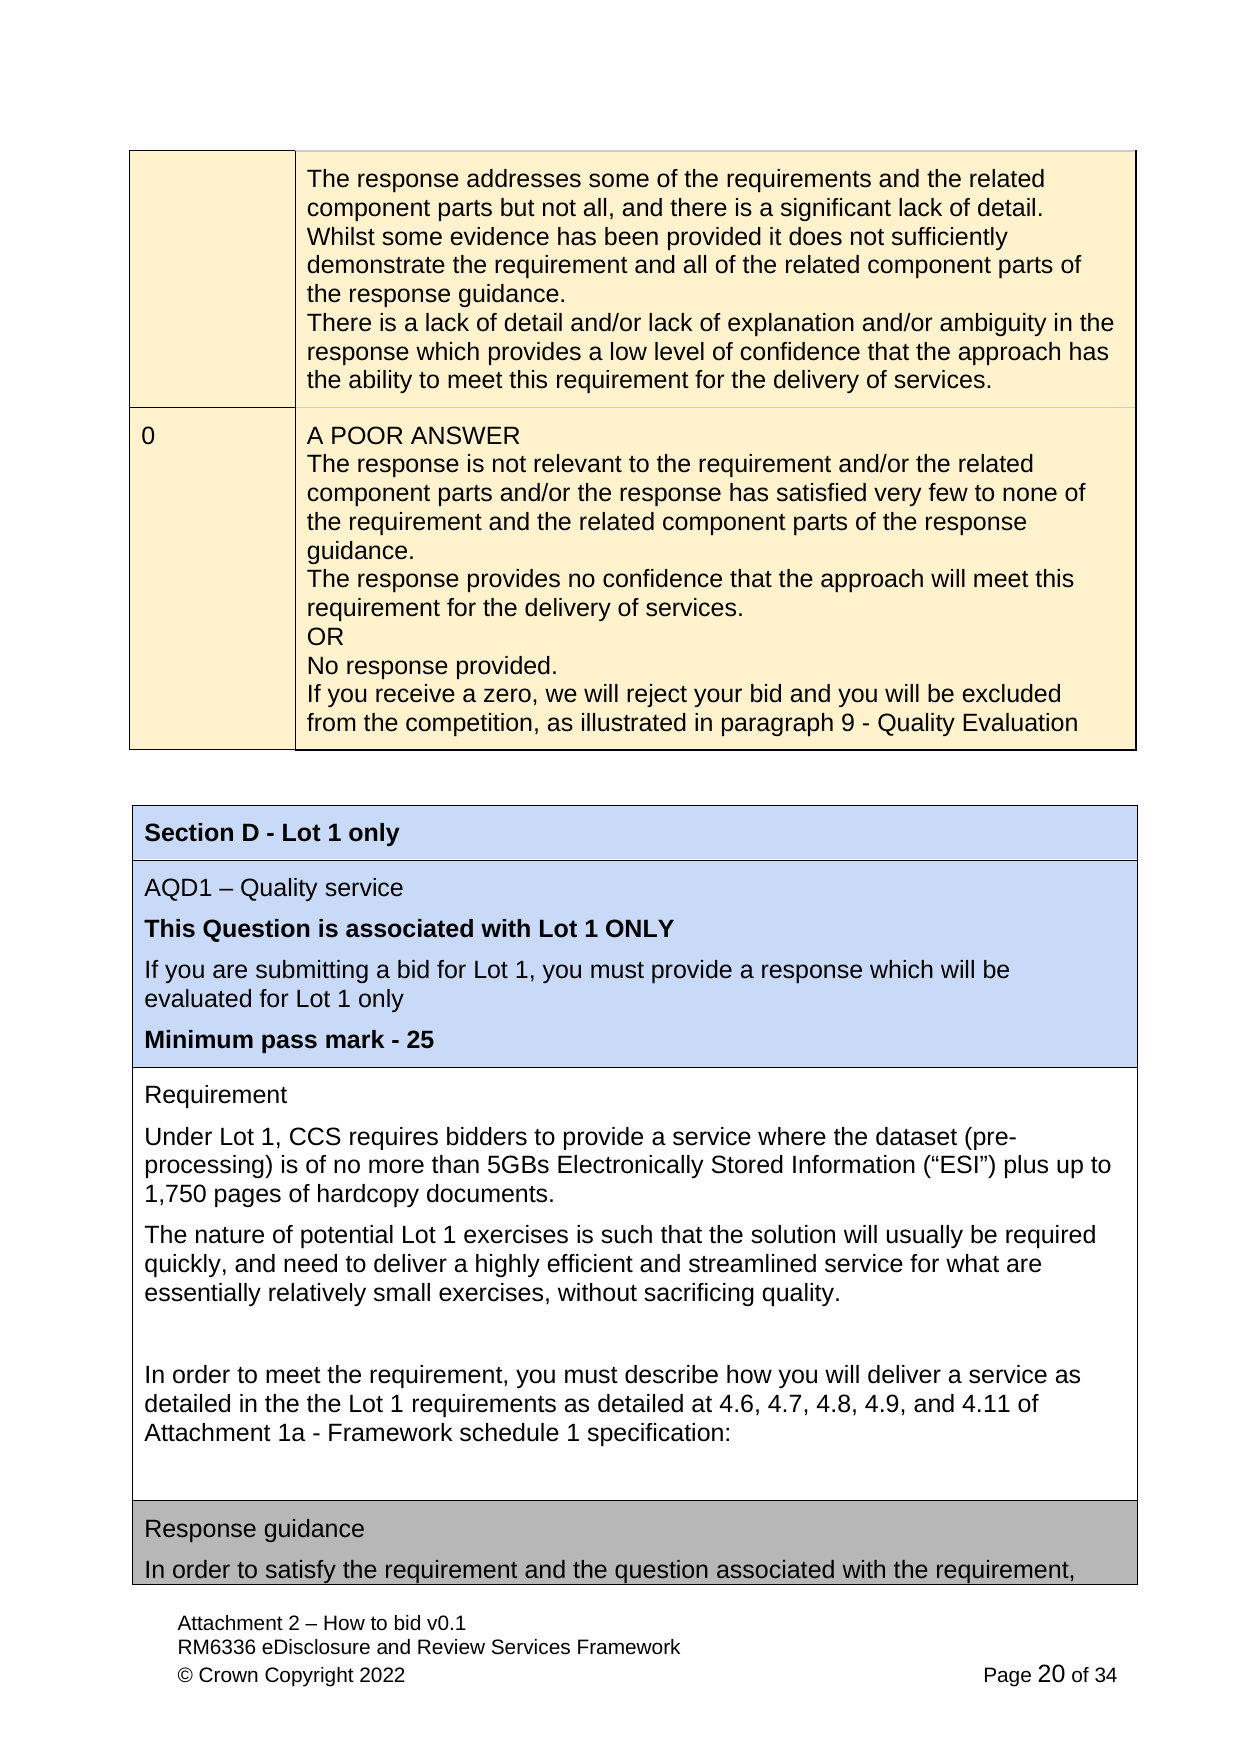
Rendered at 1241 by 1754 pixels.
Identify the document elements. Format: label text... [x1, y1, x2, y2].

table_cell Requirement Under Lot 1, CCS requires bidders to provide a service where the dataset (pre-processing) is of no more than 5GBs Electronically Stored Information (“ESI”) plus up to 1,750 pages of hardcopy documents. The nature of potential Lot 1 exercises is such that the solution will usually be required quickly, and need to deliver a highly efficient and streamlined service for what are essentially relatively small exercises, without sacrificing quality. In order to meet the requirement, you must describe how you will deliver a service as detailed in the the Lot 1 requirements as detailed at 4.6, 4.7, 4.8, 4.9, and 4.11 of Attachment 1a - Framework schedule 1 specification: [133, 1068, 1137, 1500]
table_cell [296, 152, 1135, 407]
table_cell 25 [130, 151, 295, 407]
table_header Section D - Lot 1 only [133, 806, 1137, 859]
table_cell 0 [130, 408, 295, 749]
table_cell A POOR ANSWER The response is not relevant to the requirement and/or the related component parts and/or the response has satisfied very few to none of the requirement and the related component parts of the response guidance. The response provides no confidence that the approach will meet this requirement for the delivery of services. OR No response provided. If you receive a zero, we will reject your bid and you will be excluded from the competition, as illustrated in paragraph 9 - Quality Evaluation [296, 408, 1135, 749]
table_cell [133, 1501, 1137, 1584]
table_cell AQD1 – Quality service This Question is associated with Lot 1 ONLY If you are submitting a bid for Lot 1, you must provide a response which will be evaluated for Lot 1 only Minimum pass mark - 25 [133, 861, 1137, 1067]
